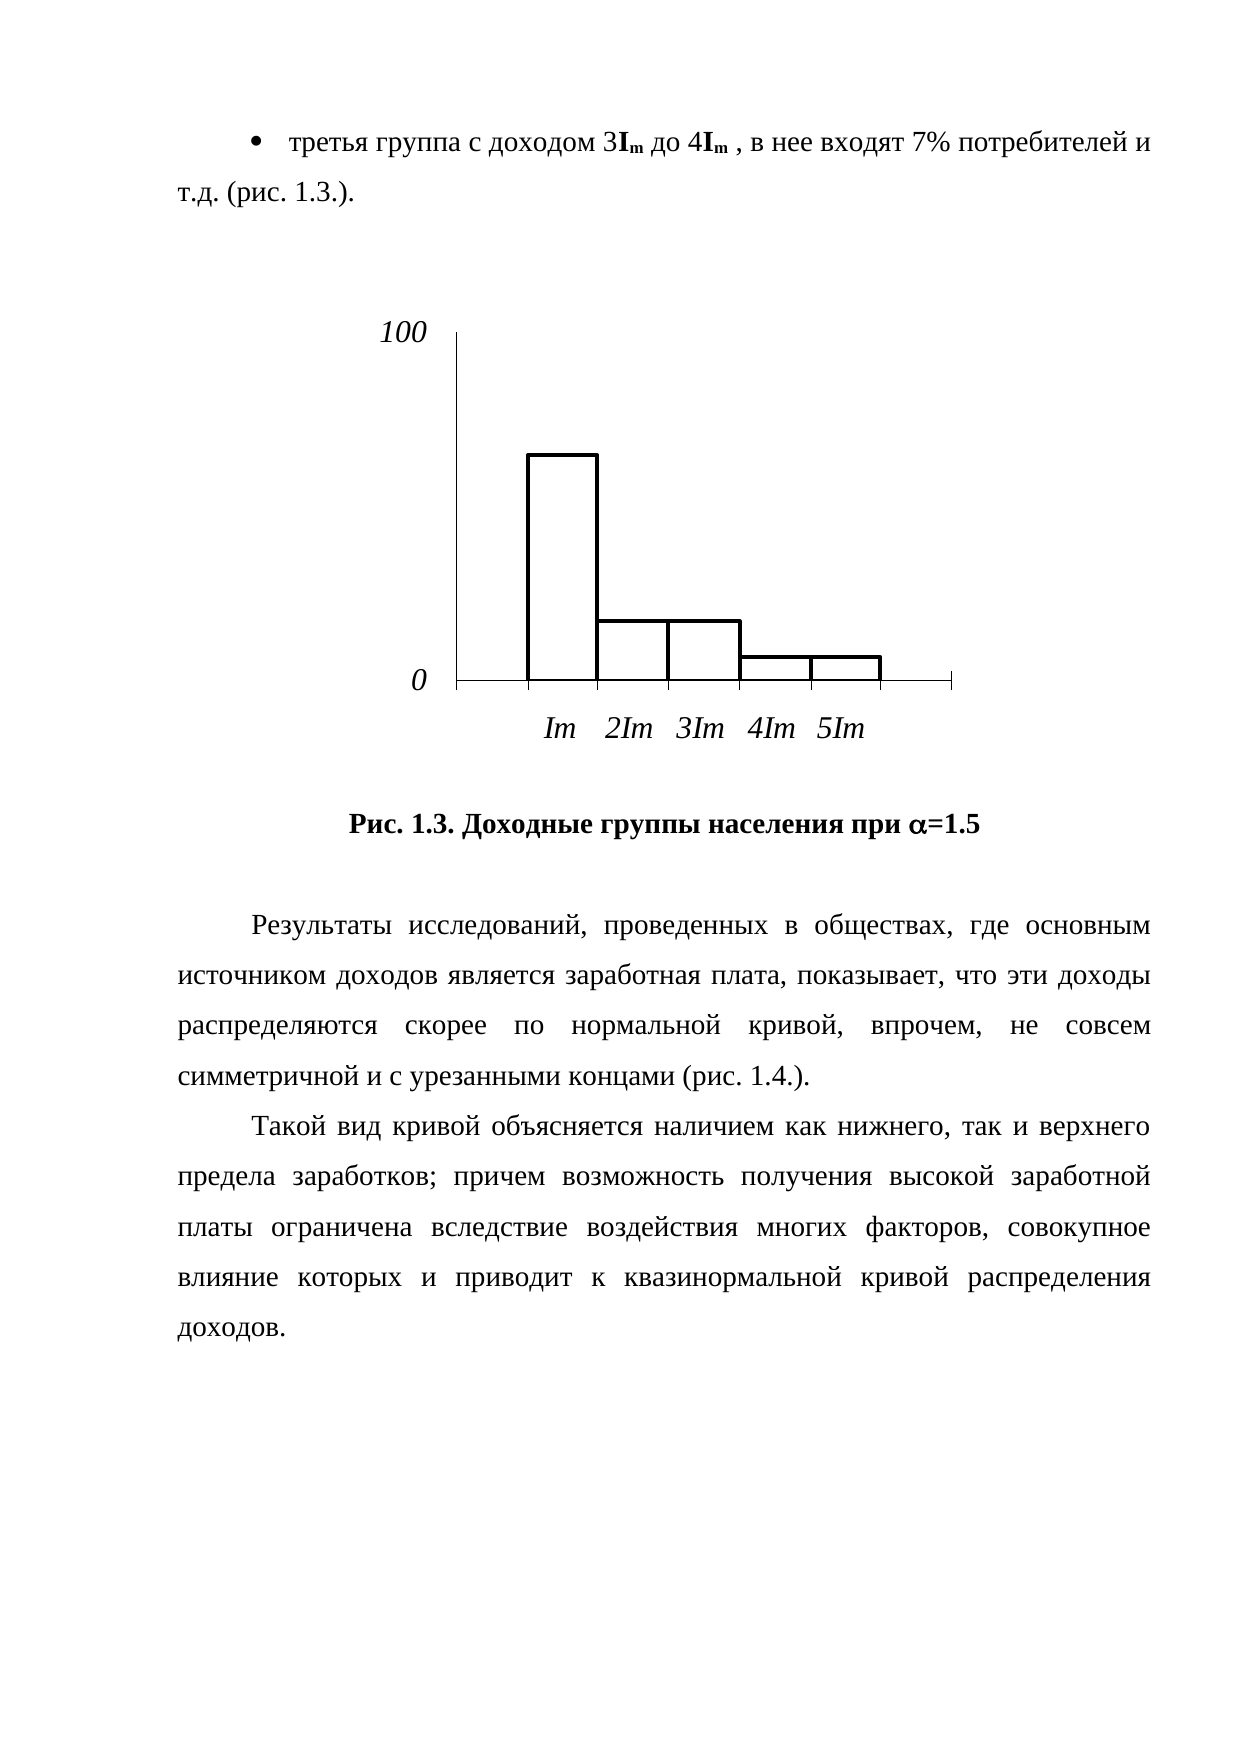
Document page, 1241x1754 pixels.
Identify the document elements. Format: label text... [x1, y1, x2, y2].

text Рис. 1.3. Доходные группы населения при =1.5 [177, 806, 1152, 840]
text Такой вид кривой объясняется наличием как нижнего, так и верхнего предела заработков; причем возможность получения высокой заработной платы ограничена вследствие воздействия многих факторов, совокупное влияние которых и приводит к квазинормальной кривой распределения доходов. [177, 1108, 1152, 1343]
list третья группа с доходом 3Im до 4Im , в нее входят 7% потребителей и т.д. (рис. 1.3.). [177, 124, 1152, 208]
text Результаты исследований, проведенных в обществах, где основным источником доходов является заработная плата, показывает, что эти доходы распределяются скорее по нормальной кривой, впрочем, не совсем симметричной и с урезанными концами (рис. 1.4.). [177, 907, 1152, 1091]
